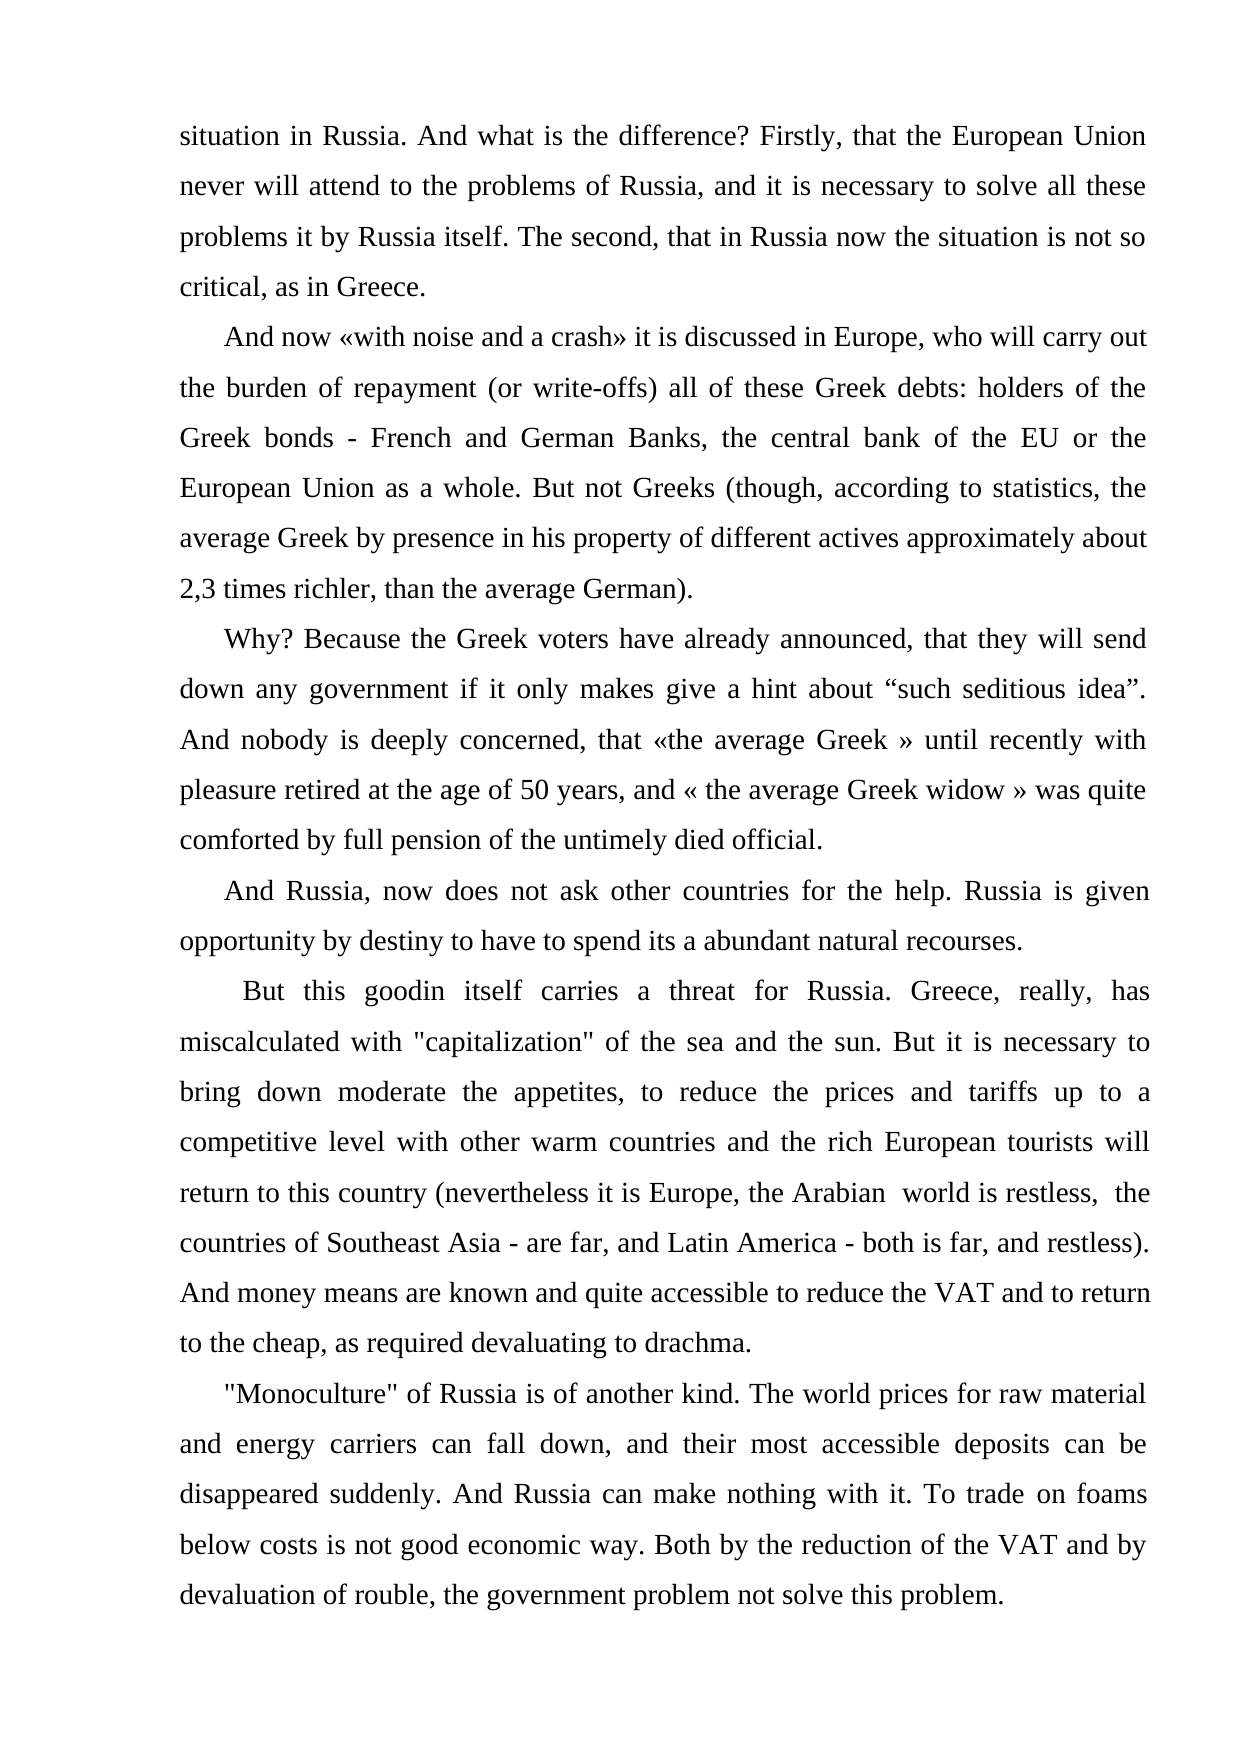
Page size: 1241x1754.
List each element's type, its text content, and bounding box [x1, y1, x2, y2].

text And now «with noise and a crash» it is discussed in Europe, who will carry out the burden of repayment (or write-offs) all of these Greek debts: holders of the Greek bonds - French and German Banks, the central bank of the EU or the European Union as a whole. But not Greeks (though, according to statistics, the average Greek by presence in his property of different actives approximately about 2,3 times richler, than the average German). [179, 319, 1147, 604]
text "Monoculture" of Russia is of another kind. The world prices for raw material and energy carriers can fall down, and their most accessible deposits can be disappeared suddenly. And Russia can make nothing with it. To trade on foams below costs is not good economic way. Both by the reduction of the VAT and by devaluation of rouble, the government problem not solve this problem. [179, 1376, 1147, 1611]
text Why? Because the Greek voters have already announced, that they will send down any government if it only makes give a hint about “such seditious idea”. And nobody is deeply concerned, that «the average Greek » until recently with pleasure retired at the age of 50 years, and « the average Greek widow » was quite comforted by full pension of the untimely died official. [179, 621, 1147, 856]
text But this goodin itself carries a threat for Russia. Greece, really, has miscalculated with "capitalization" of the sea and the sun. But it is necessary to bring down moderate the appetites, to reduce the prices and tariffs up to a competitive level with other warm countries and the rich European tourists will return to this country (nevertheless it is Europe, the Arabian world is restless, the countries of Southeast Asia - are far, and Latin America - both is far, and restless). And money means are known and quite accessible to reduce the VAT and to return to the cheap, as required devaluating to drachma. [179, 973, 1152, 1359]
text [179, 118, 1147, 303]
text And Russia, now does not ask other countries for the help. Russia is given opportunity by destiny to have to spend its a abundant natural recourses. [179, 873, 1152, 957]
